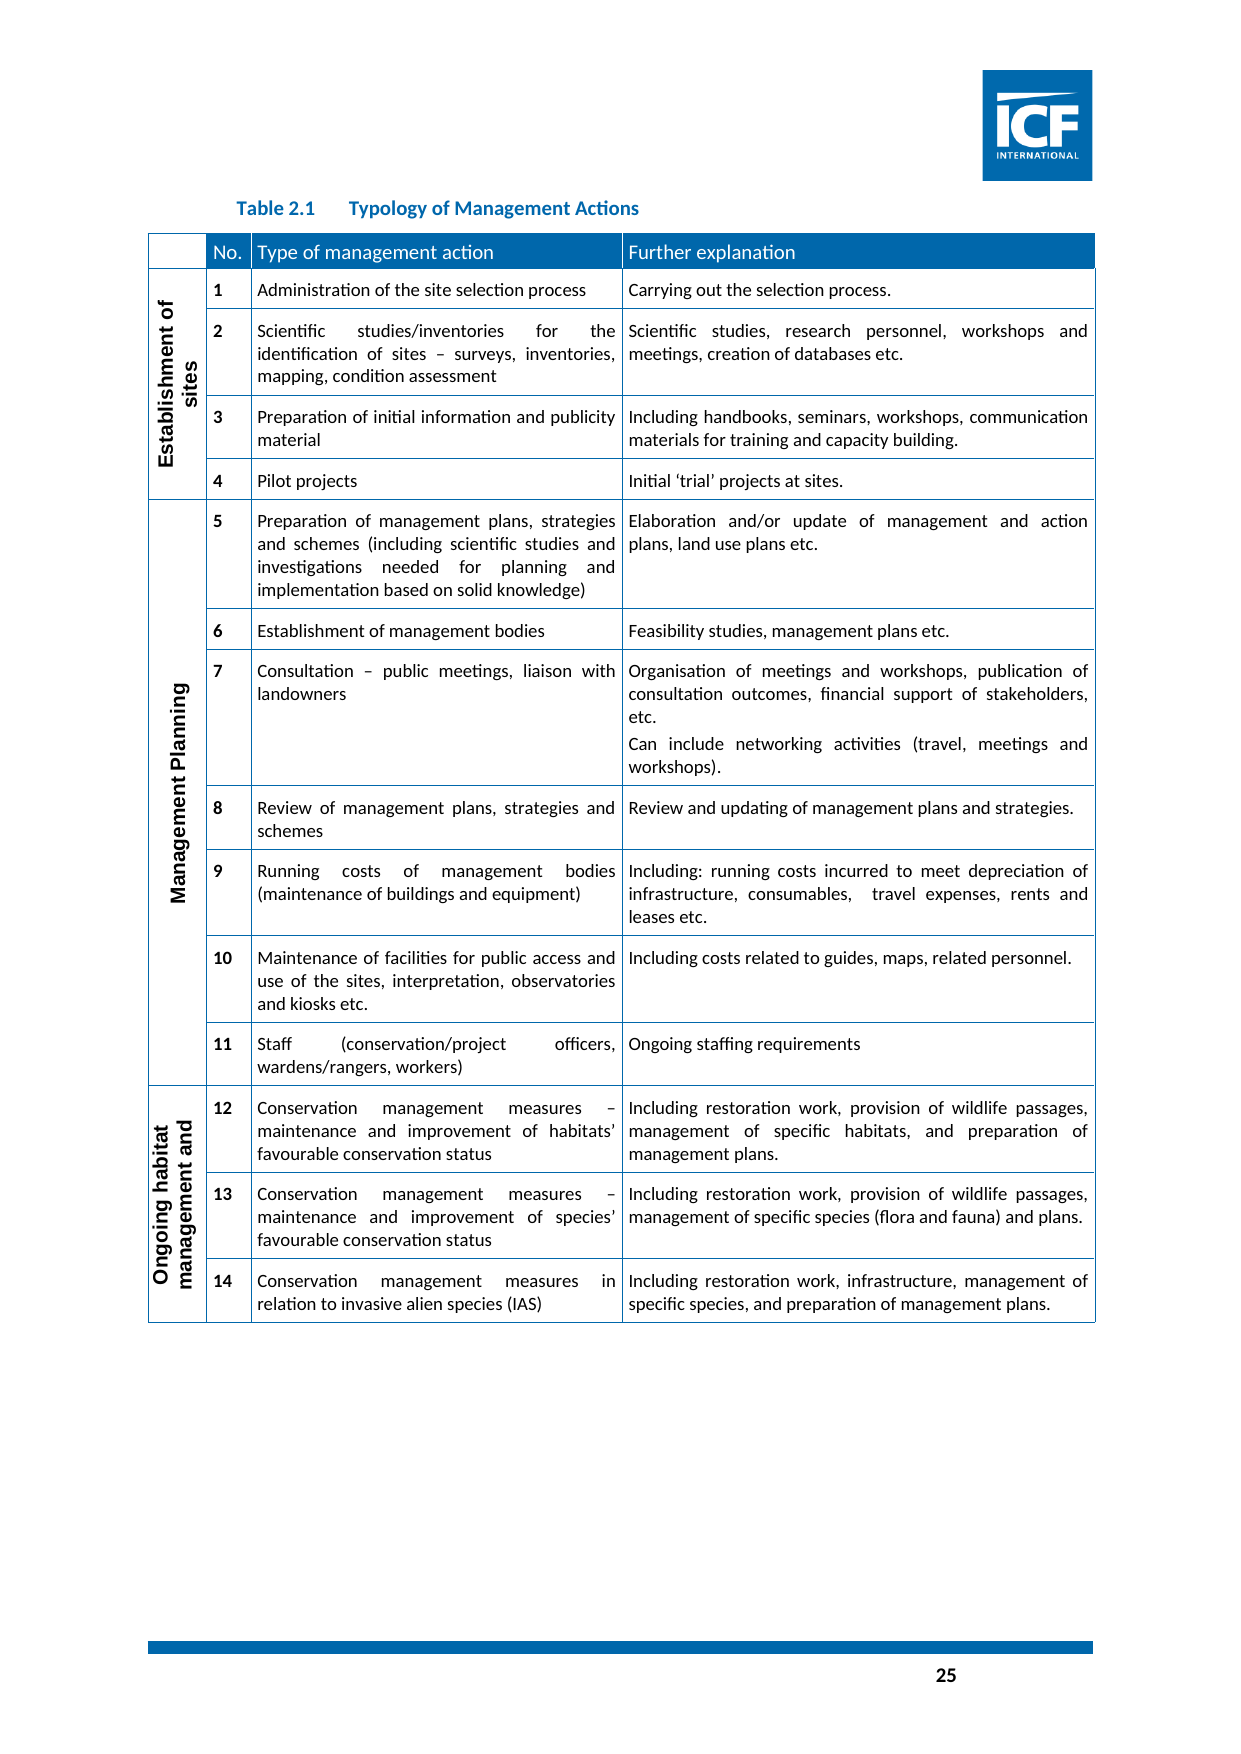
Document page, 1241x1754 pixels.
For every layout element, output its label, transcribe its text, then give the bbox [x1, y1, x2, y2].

table_cell Pilot projects [252, 459, 622, 499]
table_cell Preparation of initial information and publicity material [252, 396, 622, 458]
table_cell Conservation management measures – maintenance and improvement of habitats’ favourable conservation status [252, 1086, 622, 1172]
table_cell Carrying out the selection process. [623, 268, 1095, 308]
table_cell Review and updating of management plans and strategies. [623, 785, 1095, 849]
table_cell Conservation management measures – maintenance and improvement of species’ favourable conservation status [252, 1173, 622, 1258]
table_cell 11 [207, 1023, 251, 1085]
table_cell 13 [207, 1173, 251, 1258]
table_cell Maintenance of facilities for public access and use of the sites, interpretation, observatories and kiosks etc. [252, 936, 622, 1022]
table_cell Organisation of meetings and workshops, publication of consultation outcomes, financial support of stakeholders, etc. Can include networking activities (travel, meetings and workshops). [623, 649, 1095, 785]
table_header Further explanation [623, 234, 1095, 268]
table_cell Ongoing habitat management and monitoring [149, 1086, 206, 1322]
table_cell Establishment of sites [149, 269, 206, 499]
table_cell 6 [207, 609, 251, 649]
table_header No. [207, 234, 251, 268]
table_cell 8 [207, 786, 251, 849]
table_header [149, 234, 206, 268]
table_cell Review of management plans, strategies and schemes [252, 786, 622, 849]
table_cell 1 [207, 269, 251, 308]
table_cell Establishment of management bodies [252, 609, 622, 649]
table_cell Feasibility studies, management plans etc. [623, 608, 1095, 649]
table_cell Consultation – public meetings, liaison with landowners [252, 650, 622, 785]
table_cell 4 [207, 459, 251, 499]
table_cell Including costs related to guides, maps, related personnel. [623, 935, 1095, 1022]
table_cell Including: running costs incurred to meet depreciation of infrastructure, consumables, travel expenses, rents and leases etc. [623, 849, 1095, 935]
table_cell Administration of the site selection process [252, 269, 622, 308]
table_cell 2 [207, 309, 251, 395]
table_cell Staff (conservation/project officers, wardens/rangers, workers) [252, 1023, 622, 1085]
table_cell Running costs of management bodies (maintenance of buildings and equipment) [252, 850, 622, 935]
table_cell 7 [207, 650, 251, 785]
table_cell Scientific studies, research personnel, workshops and meetings, creation of databases etc. [623, 308, 1095, 395]
table_cell 14 [207, 1259, 251, 1322]
table_cell Elaboration and/or update of management and action plans, land use plans etc. [623, 499, 1095, 608]
table_cell Including handbooks, seminars, workshops, communication materials for training and capacity building. [623, 395, 1095, 458]
table_cell Scientific studies/inventories for the identification of sites – surveys, inventories, mapping, condition assessment [252, 309, 622, 395]
table_cell Management Planning [149, 500, 206, 1085]
table_cell Initial ‘trial’ projects at sites. [623, 458, 1095, 499]
table_cell 3 [207, 396, 251, 458]
picture [982, 70, 1093, 181]
table_cell Conservation management measures in relation to invasive alien species (IAS) [252, 1259, 622, 1322]
table_cell 10 [207, 936, 251, 1022]
table_cell 9 [207, 850, 251, 935]
table_cell Ongoing staffing requirements [623, 1022, 1095, 1085]
text Typology of Management Actions [236, 195, 1092, 220]
table_header Type of management action [252, 234, 622, 268]
table_cell 12 [207, 1086, 251, 1172]
table_cell Including restoration work, provision of wildlife passages, management of specific species (flora and fauna) and plans. [623, 1172, 1095, 1258]
table_cell Preparation of management plans, strategies and schemes (including scientific studies and investigations needed for planning and implementation based on solid knowledge) [252, 500, 622, 608]
table_cell 5 [207, 500, 251, 608]
table_cell Including restoration work, provision of wildlife passages, management of specific habitats, and preparation of management plans. [623, 1085, 1095, 1172]
table_cell Including restoration work, infrastructure, management of specific species, and preparation of management plans. [623, 1258, 1095, 1322]
